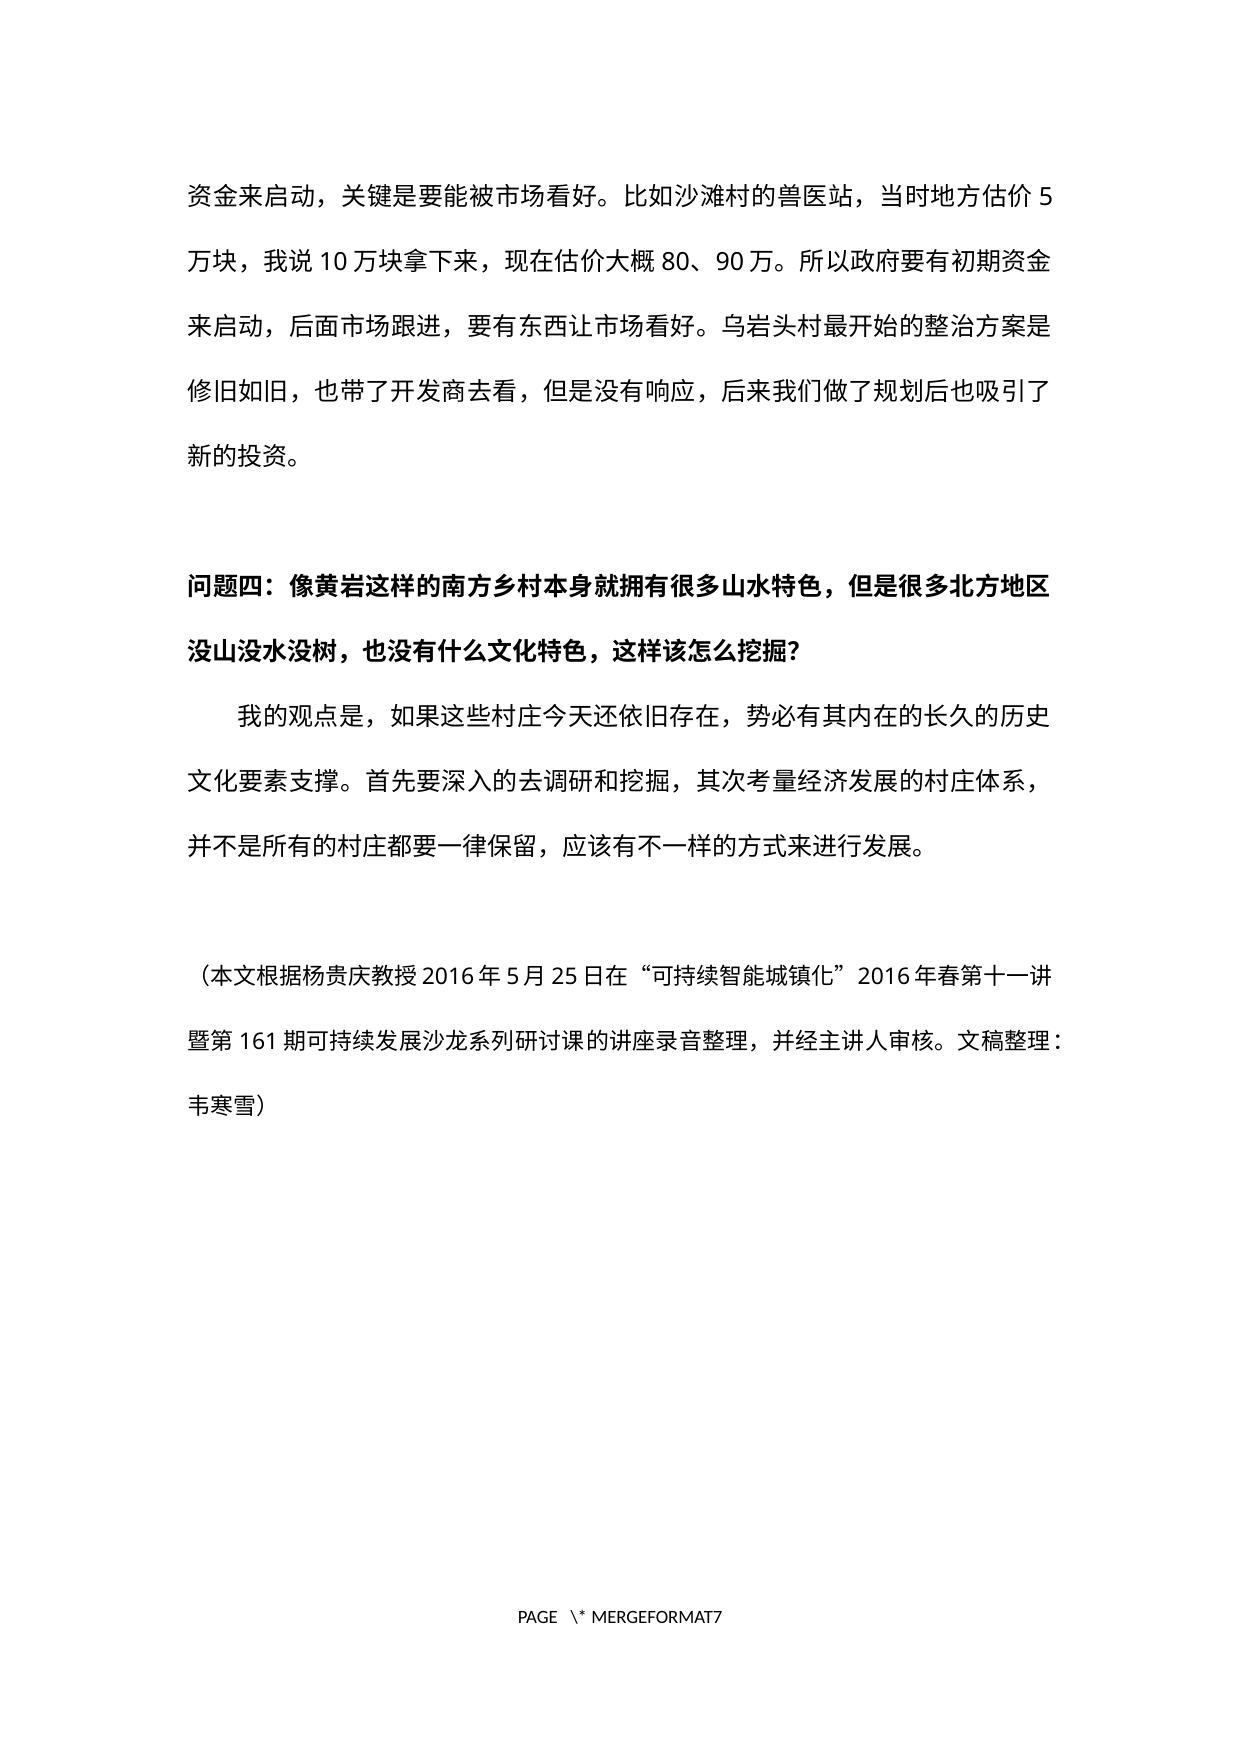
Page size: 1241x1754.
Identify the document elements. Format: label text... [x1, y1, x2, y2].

text 我的观点是，如果这些村庄今天还依旧存在，势必有其内在的长久的历史文化要素支撑。首先要深入的去调研和挖掘，其次考量经济发展的村庄体系，并不是所有的村庄都要一律保留，应该有不一样的方式来进行发展。 [187, 682, 1053, 877]
text （本文根据杨贵庆教授2016年5月25日在“可持续智能城镇化”2016年春第十一讲暨第161期可持续发展沙龙系列研讨课的讲座录音整理，并经主讲人审核。文稿整理：韦寒雪） [187, 942, 1053, 1137]
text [187, 162, 1053, 487]
text 问题四：像黄岩这样的南方乡村本身就拥有很多山水特色，但是很多北方地区没山没水没树，也没有什么文化特色，这样该怎么挖掘？ [187, 552, 1053, 682]
